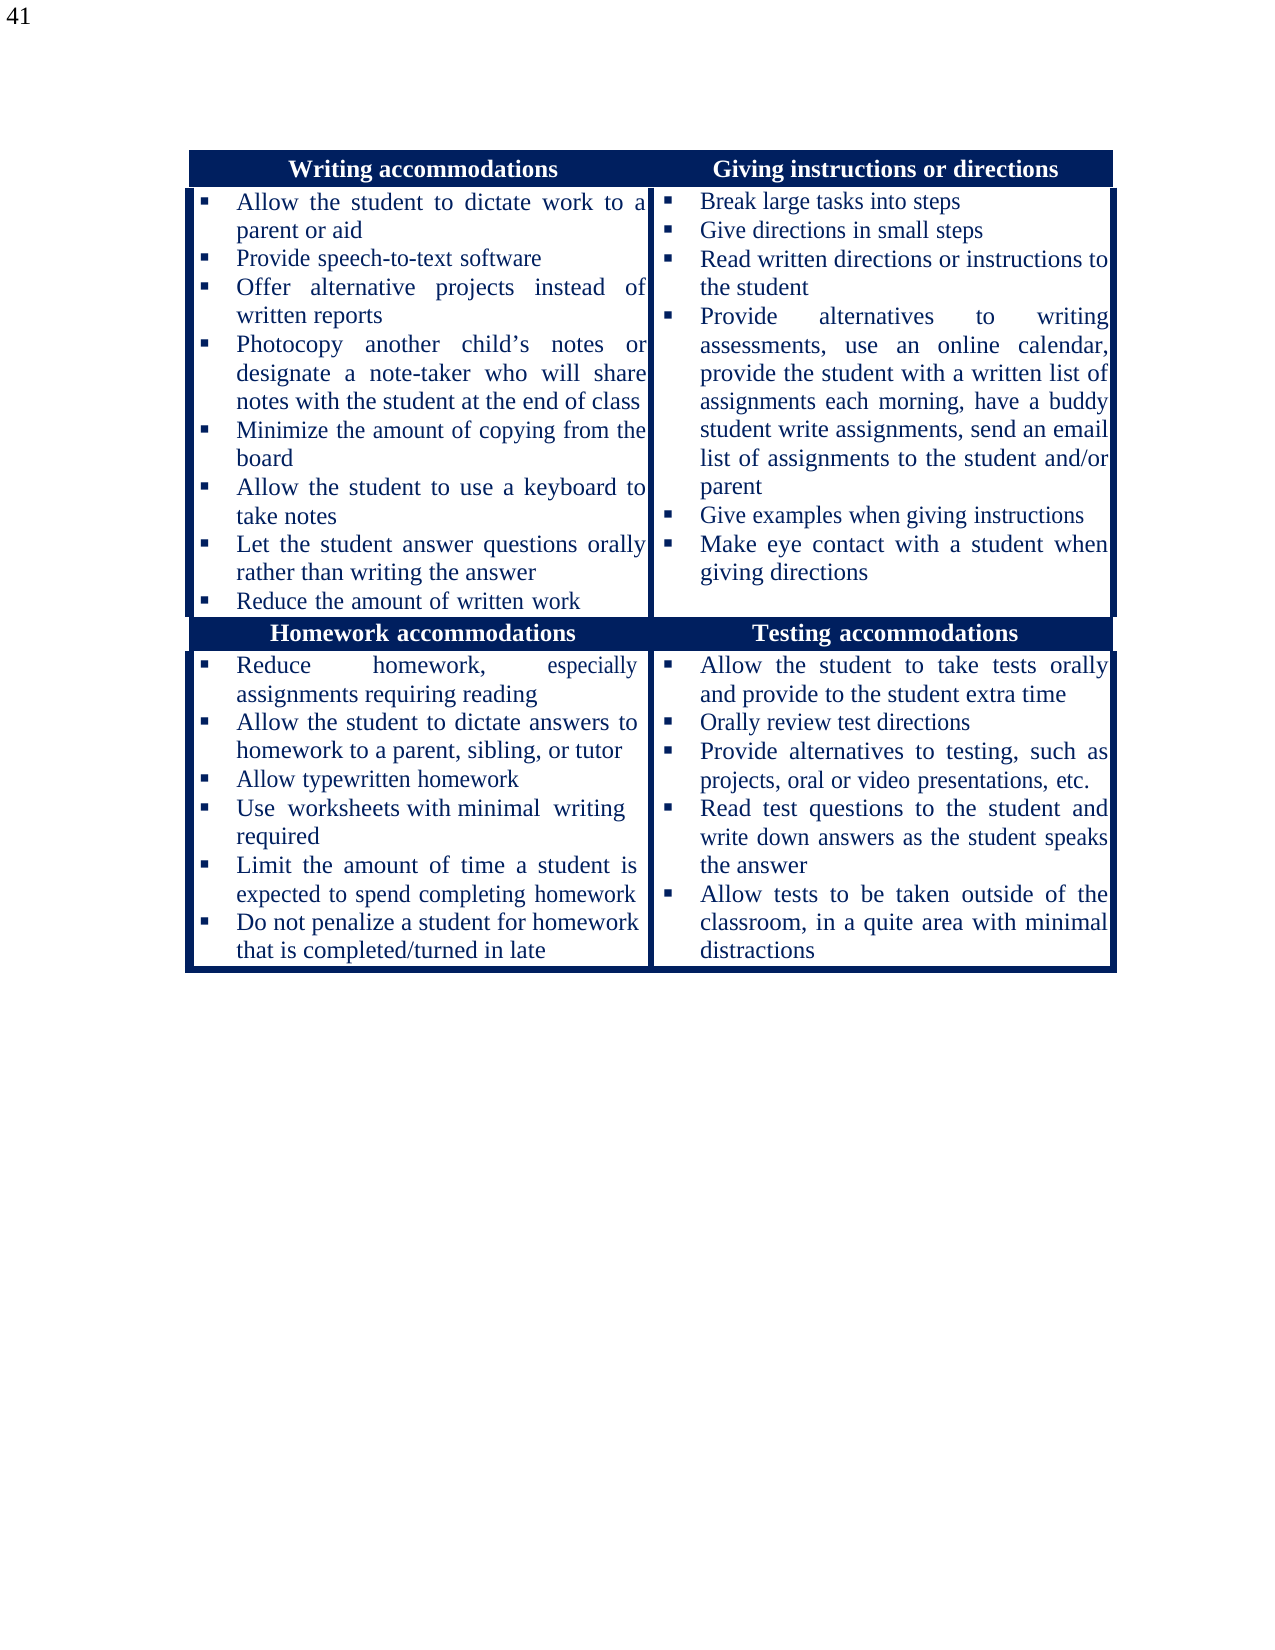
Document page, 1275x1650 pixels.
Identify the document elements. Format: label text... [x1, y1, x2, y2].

table_cell Reduce homework, especially assignments requiring reading Allow the student to dictate answers to homework to a parent, sibling, or tutor Allow typewritten homework Use worksheets with minimal writing required Limit the amount of time a student is expected to spend completing homework Do not penalize a student for homework that is completed/turned in late [194, 651, 648, 966]
table_cell Testing accommodations [651, 617, 1113, 651]
table_cell Homework accommodations [189, 617, 651, 651]
table_cell Allow the student to dictate work to a parent or aid Provide speech-to-text software Offer alternative projects instead of written reports Photocopy another child’s notes or designate a note-taker who will share notes with the student at the end of class Minimize the amount of copying from the board Allow the student to use a keyboard to take notes Let the student answer questions orally rather than writing the answer Reduce the amount of written work [194, 188, 648, 617]
table_cell Allow the student to take tests orally and provide to the student extra time Orally review test directions Provide alternatives to testing, such as projects, oral or video presentations, etc. Read test questions to the student and write down answers as the student speaks the answer Allow tests to be taken outside of the classroom, in a quite area with minimal distractions [654, 651, 1110, 966]
table_cell Break large tasks into steps Give directions in small steps Read written directions or instructions to the student Provide alternatives to writing assessments, use an online calendar, provide the student with a written list of assignments each morning, have a buddy student write assignments, send an email list of assignments to the student and/or parent Give examples when giving instructions Make eye contact with a student when giving directions [654, 188, 1110, 617]
table_header Giving instructions or directions [651, 150, 1113, 187]
table_header Writing accommodations [189, 150, 651, 187]
